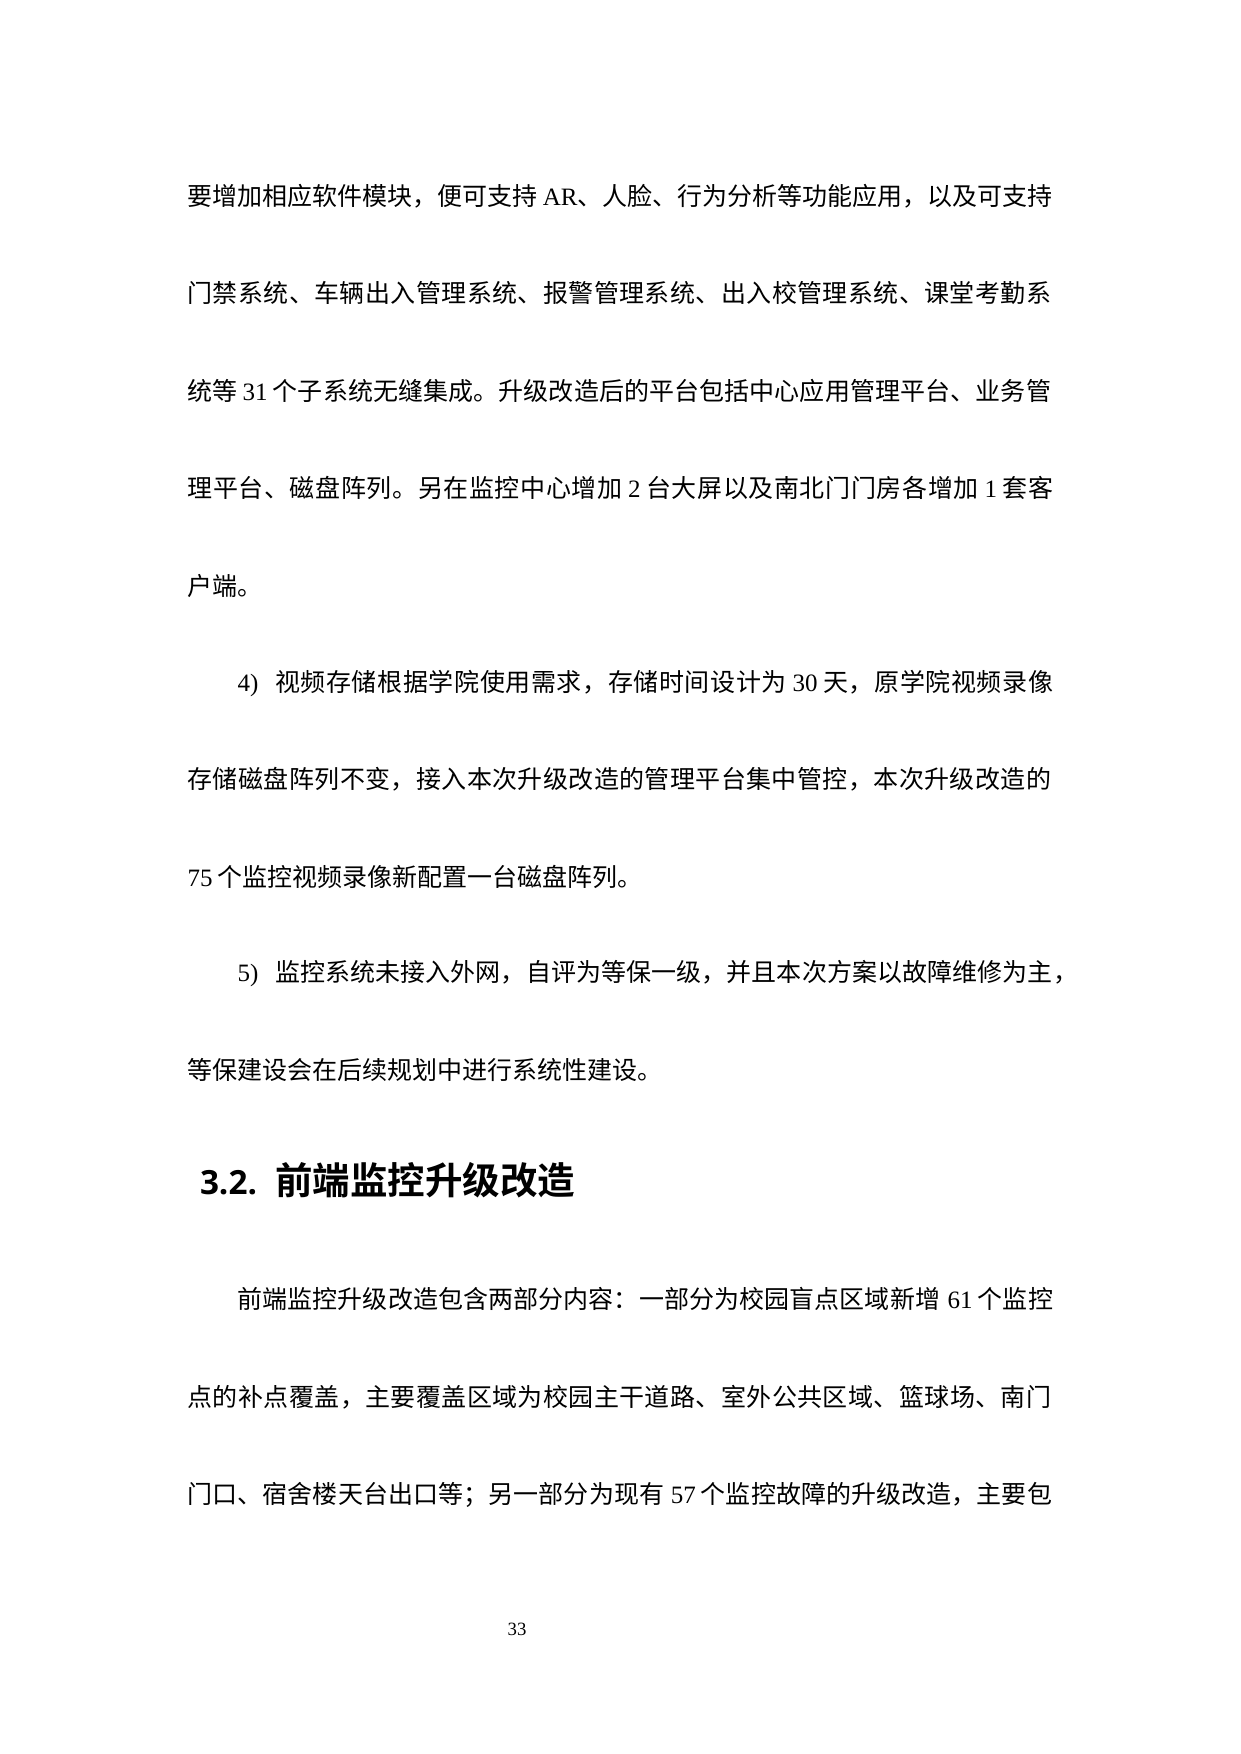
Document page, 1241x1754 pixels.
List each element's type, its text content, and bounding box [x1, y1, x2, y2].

list 视频存储根据学院使用需求，存储时间设计为30天，原学院视频录像存储磁盘阵列不变，接入本次升级改造的管理平台集中管控，本次升级改造的75个监控视频录像新配置一台磁盘阵列。 [187, 648, 1053, 908]
list 监控系统未接入外网，自评为等保一级，并且本次方案以故障维修为主，等保建设会在后续规划中进行系统性建设。 [187, 938, 1053, 1101]
subtitle 前端监控升级改造 [200, 1146, 1053, 1211]
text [187, 1265, 1053, 1525]
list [187, 162, 1053, 617]
